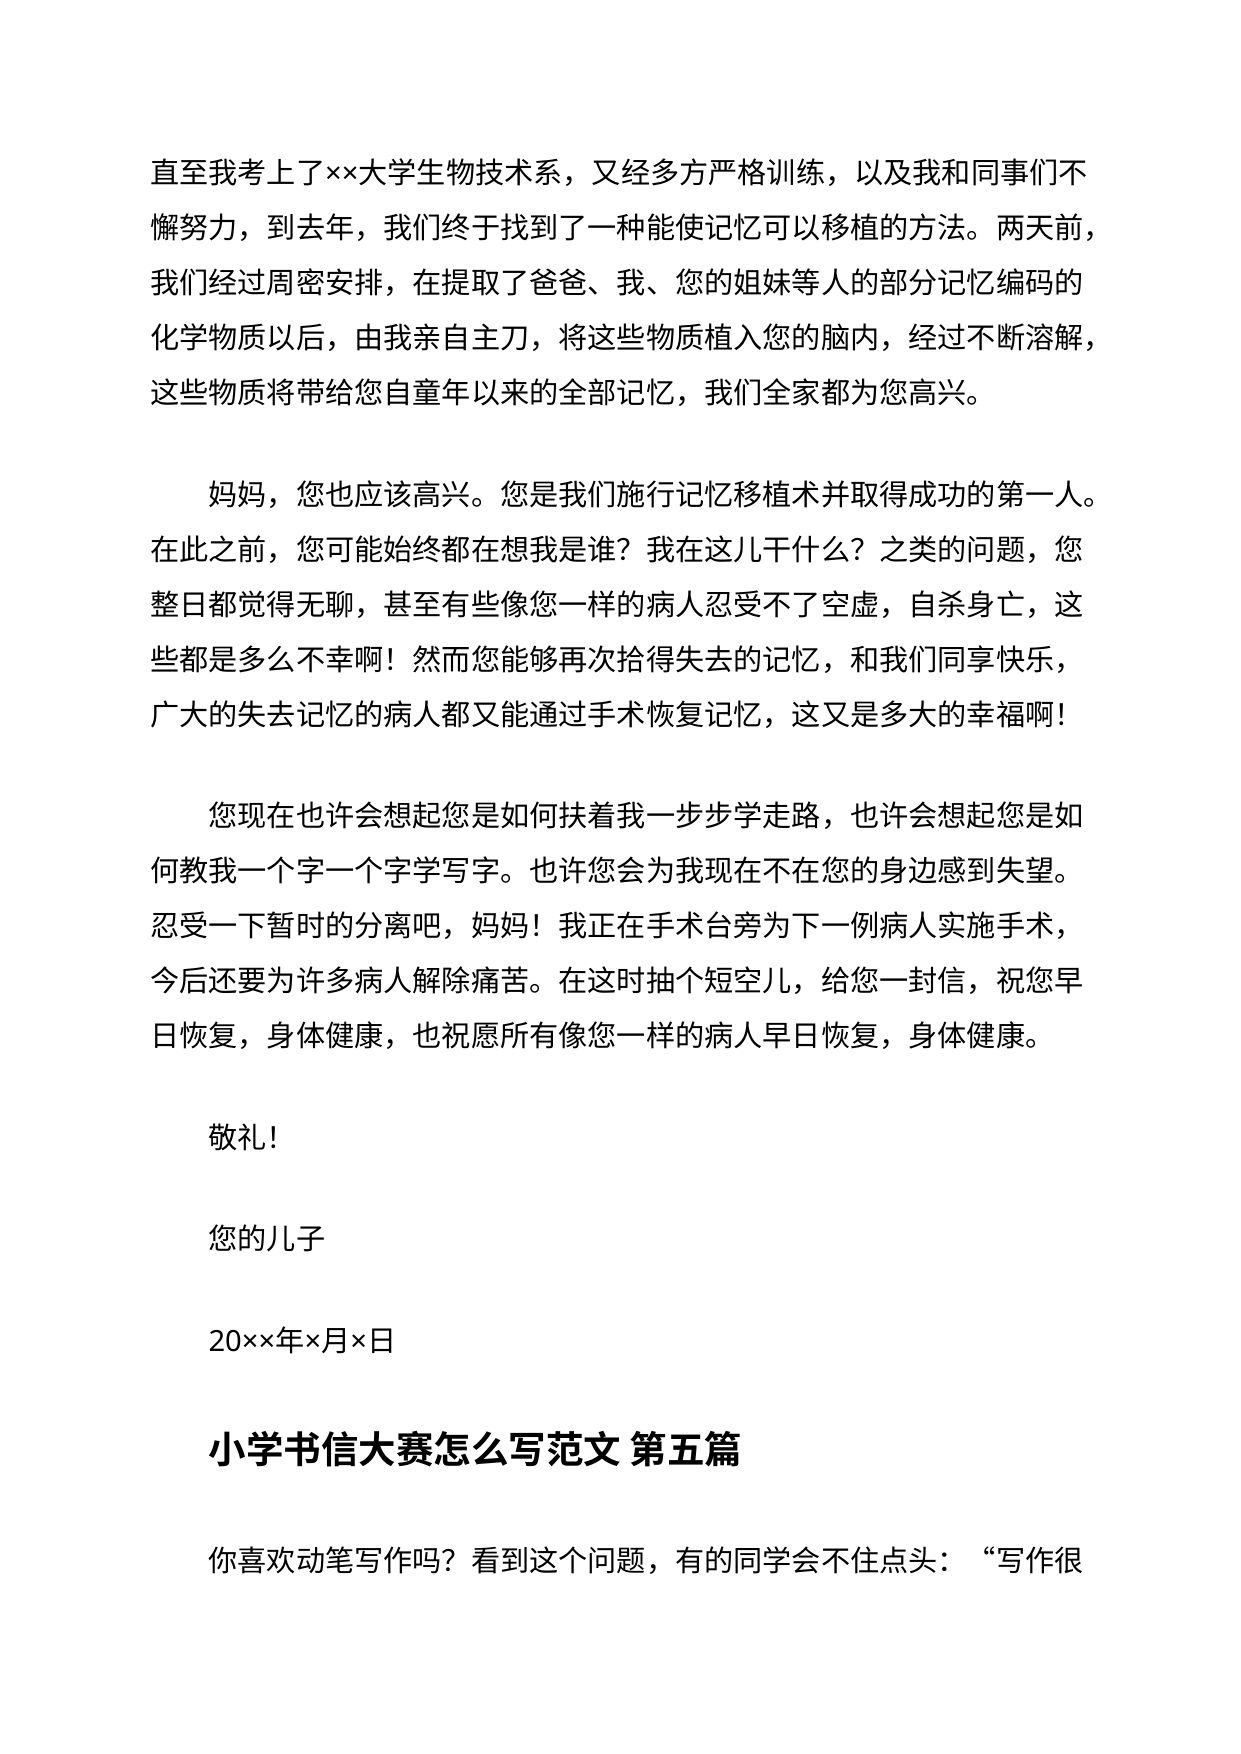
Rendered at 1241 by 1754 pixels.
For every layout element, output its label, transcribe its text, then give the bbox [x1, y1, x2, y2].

text 您的儿子 [150, 1216, 1090, 1258]
text 20××年×月×日 [150, 1318, 1090, 1360]
text 小学书信大赛怎么写范文 第五篇 [150, 1420, 1090, 1474]
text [150, 1537, 1090, 1579]
text 妈妈，您也应该高兴。您是我们施行记忆移植术并取得成功的第一人。在此之前，您可能始终都在想我是谁？我在这儿干什么？之类的问题，您整日都觉得无聊，甚至有些像您一样的病人忍受不了空虚，自杀身亡，这些都是多么不幸啊！然而您能够再次拾得失去的记忆，和我们同享快乐，广大的失去记忆的病人都又能通过手术恢复记忆，这又是多大的幸福啊！ [150, 471, 1090, 733]
text 您现在也许会想起您是如何扶着我一步步学走路，也许会想起您是如何教我一个字一个字学写字。也许您会为我现在不在您的身边感到失望。忍受一下暂时的分离吧，妈妈！我正在手术台旁为下一例病人实施手术，今后还要为许多病人解除痛苦。在这时抽个短空儿，给您一封信，祝您早日恢复，身体健康，也祝愿所有像您一样的病人早日恢复，身体健康。 [150, 793, 1090, 1055]
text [150, 150, 1090, 412]
text 敬礼！ [150, 1114, 1090, 1156]
